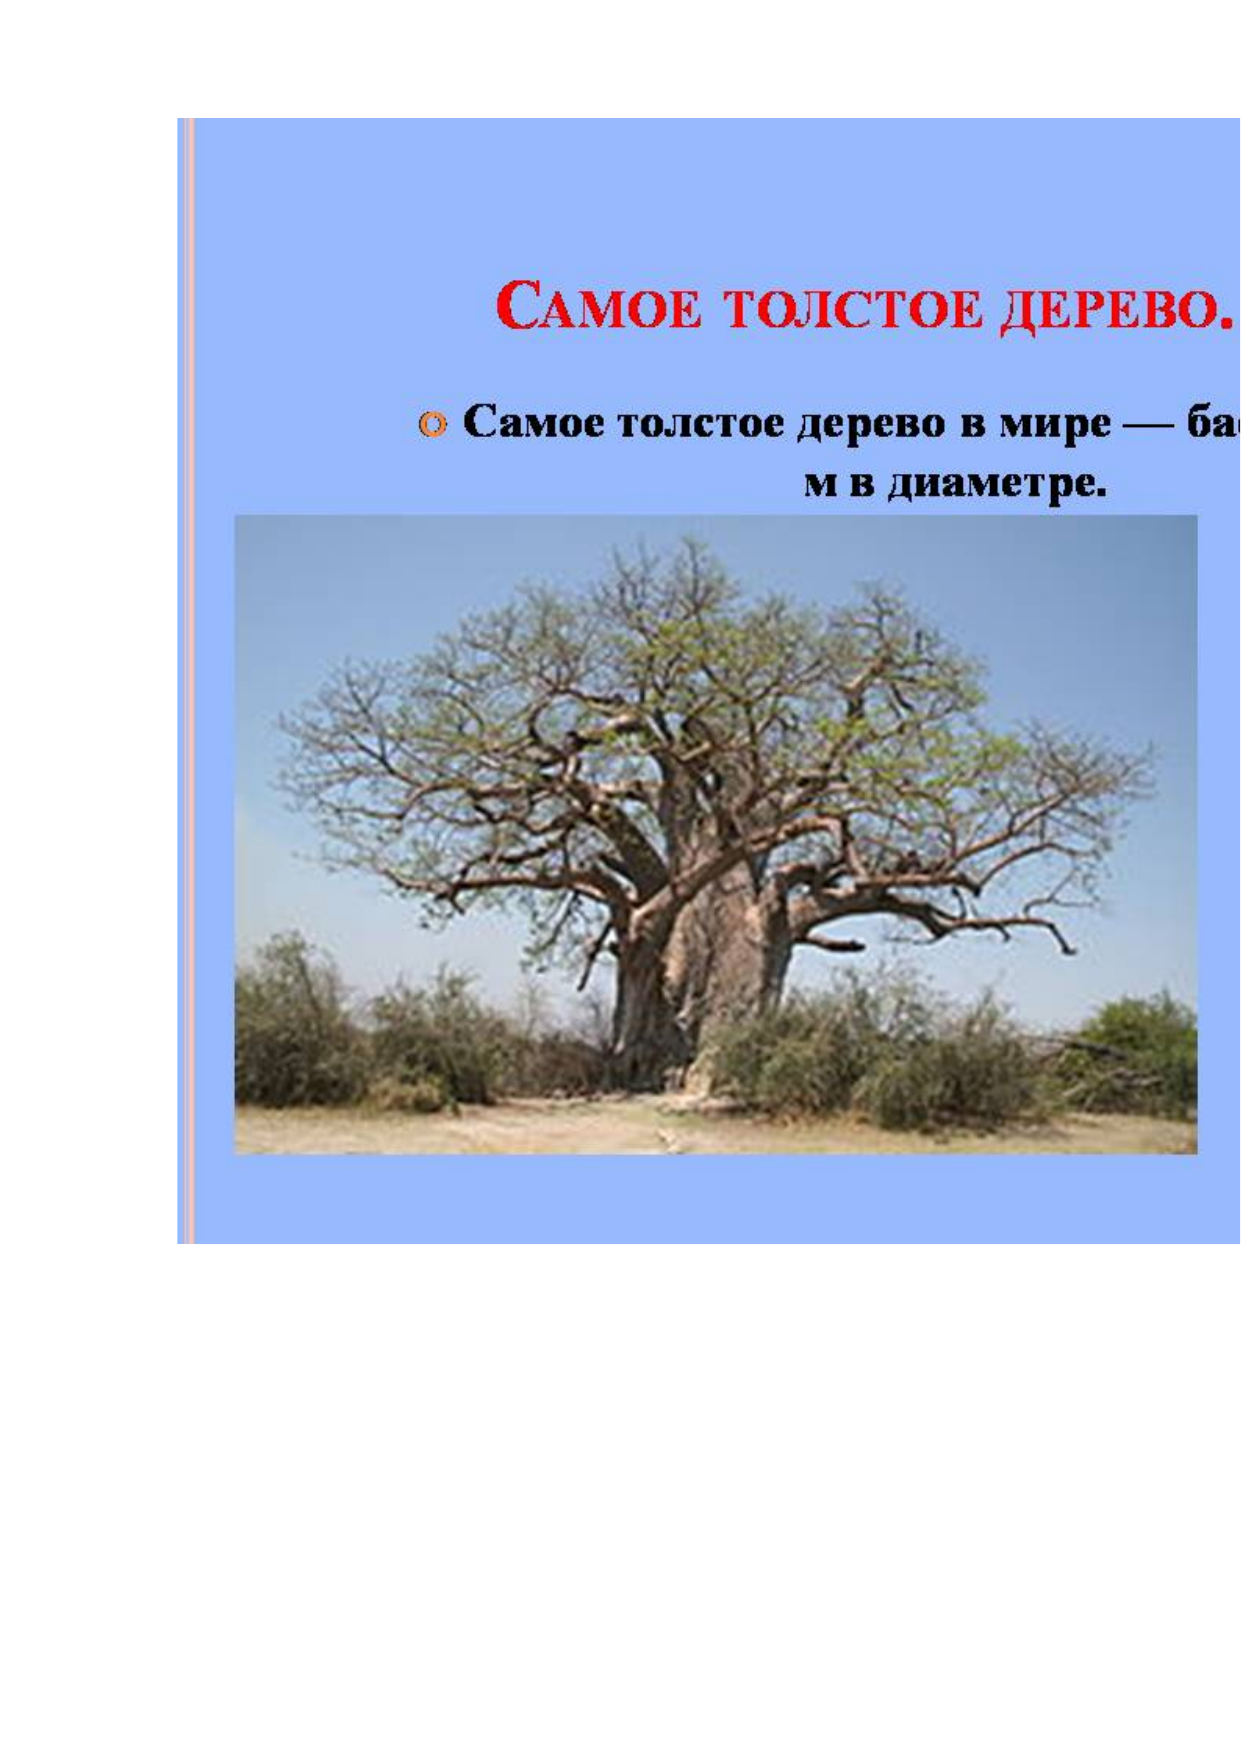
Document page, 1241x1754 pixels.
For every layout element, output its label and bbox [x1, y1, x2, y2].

picture [177, 118, 1241, 1244]
